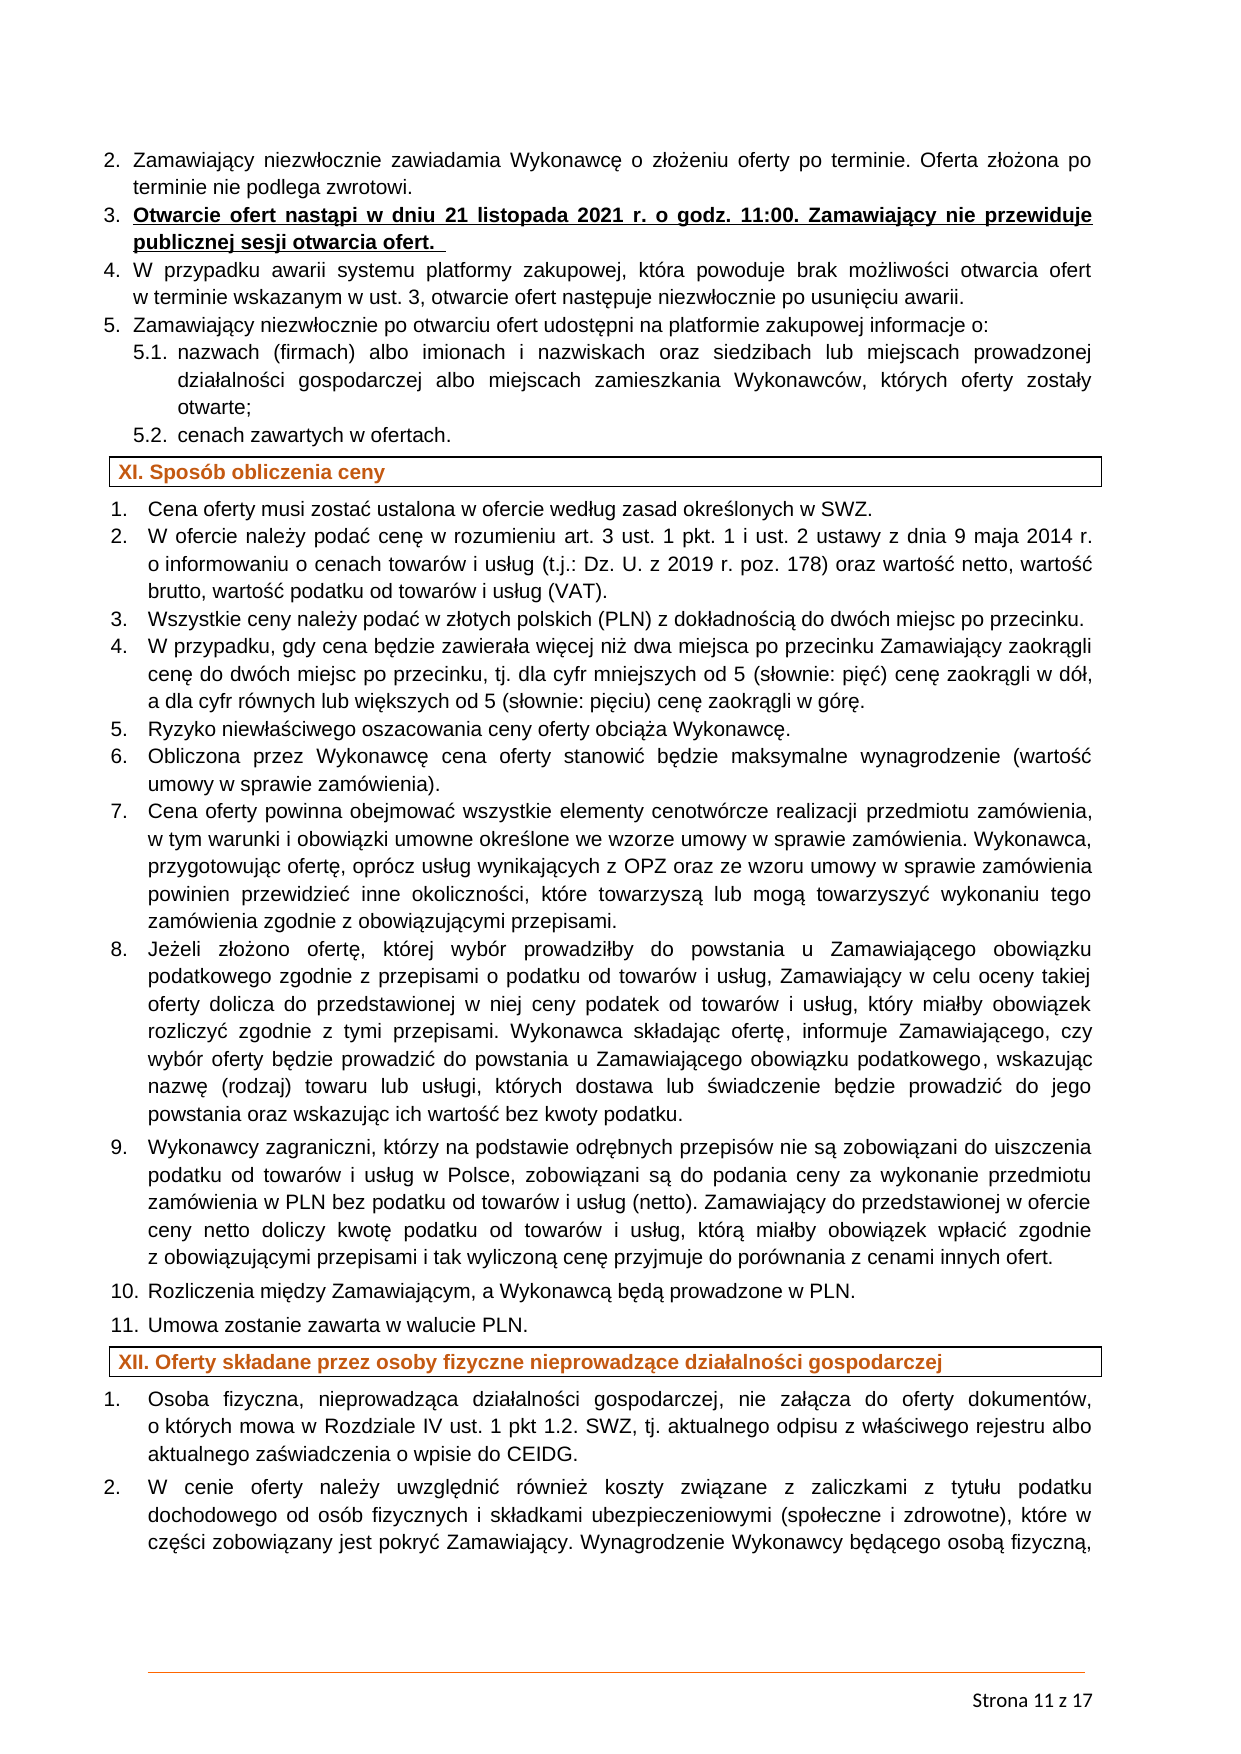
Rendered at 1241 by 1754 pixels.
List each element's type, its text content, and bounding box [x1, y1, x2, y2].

list W ofercie należy podać cenę w rozumieniu art. 3 ust. 1 pkt. 1 i ust. 2 ustawy z dnia 9 maja 2014 r. o informowaniu o cenach towarów i usług (t.j.: Dz. U. z 2019 r. poz. 178) oraz wartość netto, wartość brutto, wartość podatku od towarów i usług (VAT). [110, 524, 1093, 603]
text 5.2. cenach zawartych w ofertach. [133, 423, 1093, 447]
subtitle XII. Oferty składane przez osoby fizyczne nieprowadzące działalności gospodarczej [110, 1348, 1101, 1376]
subtitle XI. Sposób obliczenia ceny [110, 458, 1101, 486]
list Jeżeli złożono ofertę, której wybór prowadziłby do powstania u Zamawiającego obowiązku podatkowego zgodnie z przepisami o podatku od towarów i usług, Zamawiający w celu oceny takiej oferty dolicza do przedstawionej w niej ceny podatek od towarów i usług, który miałby obowiązek rozliczyć zgodnie z tymi przepisami. Wykonawca składając ofertę, informuje Zamawiającego, czy wybór oferty będzie prowadzić do powstania u Zamawiającego obowiązku podatkowego, wskazując nazwę (rodzaj) towaru lub usługi, których dostawa lub świadczenie będzie prowadzić do jego powstania oraz wskazując ich wartość bez kwoty podatku. [110, 936, 1093, 1125]
list W przypadku, gdy cena będzie zawierała więcej niż dwa miejsca po przecinku Zamawiający zaokrągli cenę do dwóch miejsc po przecinku, tj. dla cyfr mniejszych od 5 (słownie: pięć) cenę zaokrągli w dół, a dla cyfr równych lub większych od 5 (słownie: pięciu) cenę zaokrągli w górę. [110, 634, 1093, 713]
list Otwarcie ofert nastąpi w dniu 21 listopada 2021 r. o godz. 11:00. Zamawiający nie przewiduje publicznej sesji otwarcia ofert. [103, 203, 1093, 254]
list Zamawiający niezwłocznie zawiadamia Wykonawcę o złożeniu oferty po terminie. Oferta złożona po terminie nie podlega zwrotowi. [103, 148, 1093, 199]
list Wszystkie ceny należy podać w złotych polskich (PLN) z dokładnością do dwóch miejsc po przecinku. [110, 606, 1093, 630]
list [103, 1475, 1093, 1554]
list Rozliczenia między Zamawiającym, a Wykonawcą będą prowadzone w PLN. [110, 1279, 1093, 1303]
text 5.1. nazwach (firmach) albo imionach i nazwiskach oraz siedzibach lub miejscach prowadzonej działalności gospodarczej albo miejscach zamieszkania Wykonawców, których oferty zostały otwarte; [133, 340, 1093, 419]
list Obliczona przez Wykonawcę cena oferty stanowić będzie maksymalne wynagrodzenie (wartość umowy w sprawie zamówienia). [110, 744, 1093, 795]
list W przypadku awarii systemu platformy zakupowej, która powoduje brak możliwości otwarcia ofert w terminie wskazanym w ust. 3, otwarcie ofert następuje niezwłocznie po usunięciu awarii. [103, 258, 1093, 309]
list Zamawiający niezwłocznie po otwarciu ofert udostępni na platformie zakupowej informacje o: [103, 313, 1093, 337]
list Osoba fizyczna, nieprowadząca działalności gospodarczej, nie załącza do oferty dokumentów, o których mowa w Rozdziale IV ust. 1 pkt 1.2. SWZ, tj. aktualnego odpisu z właściwego rejestru albo aktualnego zaświadczenia o wpisie do CEIDG. [103, 1386, 1093, 1465]
list Umowa zostanie zawarta w walucie PLN. [110, 1313, 1093, 1337]
list Cena oferty musi zostać ustalona w ofercie według zasad określonych w SWZ. [110, 496, 1093, 520]
list Wykonawcy zagraniczni, którzy na podstawie odrębnych przepisów nie są zobowiązani do uiszczenia podatku od towarów i usług w Polsce, zobowiązani są do podania ceny za wykonanie przedmiotu zamówienia w PLN bez podatku od towarów i usług (netto). Zamawiający do przedstawionej w ofercie ceny netto doliczy kwotę podatku od towarów i usług, którą miałby obowiązek wpłacić zgodnie z obowiązującymi przepisami i tak wyliczoną cenę przyjmuje do porównania z cenami innych ofert. [110, 1135, 1093, 1269]
list Ryzyko niewłaściwego oszacowania ceny oferty obciąża Wykonawcę. [110, 716, 1093, 740]
list Cena oferty powinna obejmować wszystkie elementy cenotwórcze realizacji przedmiotu zamówienia, w tym warunki i obowiązki umowne określone we wzorze umowy w sprawie zamówienia. Wykonawca, przygotowując ofertę, oprócz usług wynikających z OPZ oraz ze wzoru umowy w sprawie zamówienia powinien przewidzieć inne okoliczności, które towarzyszą lub mogą towarzyszyć wykonaniu tego zamówienia zgodnie z obowiązującymi przepisami. [110, 799, 1093, 933]
